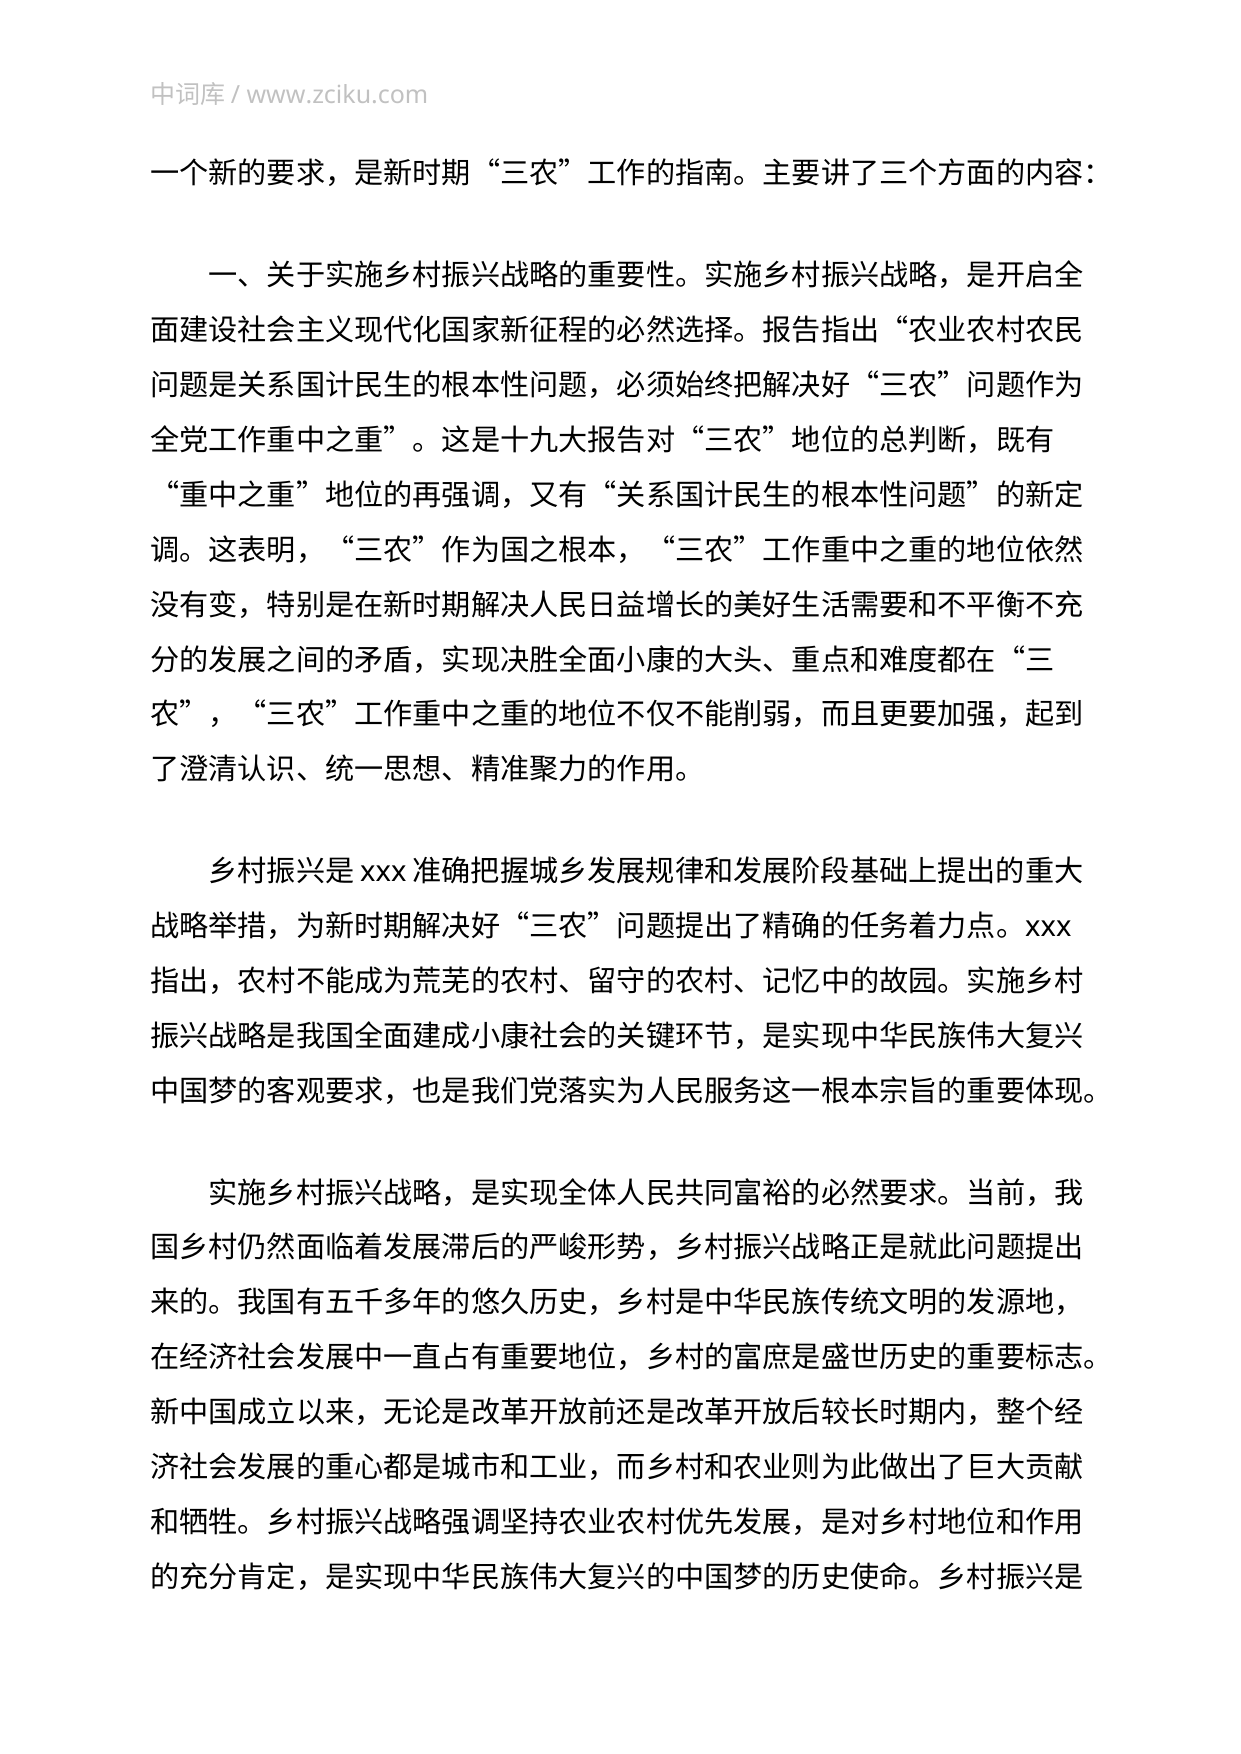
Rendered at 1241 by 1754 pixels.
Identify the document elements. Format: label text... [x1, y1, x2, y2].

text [150, 150, 1090, 192]
text 乡村振兴是xxx准确把握城乡发展规律和发展阶段基础上提出的重大战略举措，为新时期解决好“三农”问题提出了精确的任务着力点。xxx指出，农村不能成为荒芜的农村、留守的农村、记忆中的故园。实施乡村振兴战略是我国全面建成小康社会的关键环节，是实现中华民族伟大复兴中国梦的客观要求，也是我们党落实为人民服务这一根本宗旨的重要体现。 [150, 848, 1090, 1110]
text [150, 1169, 1090, 1596]
text 一、关于实施乡村振兴战略的重要性。实施乡村振兴战略，是开启全面建设社会主义现代化国家新征程的必然选择。报告指出“农业农村农民问题是关系国计民生的根本性问题，必须始终把解决好“三农”问题作为全党工作重中之重”。这是十九大报告对“三农”地位的总判断，既有“重中之重”地位的再强调，又有“关系国计民生的根本性问题”的新定调。这表明，“三农”作为国之根本，“三农”工作重中之重的地位依然没有变，特别是在新时期解决人民日益增长的美好生活需要和不平衡不充分的发展之间的矛盾，实现决胜全面小康的大头、重点和难度都在“三农”，“三农”工作重中之重的地位不仅不能削弱，而且更要加强，起到了澄清认识、统一思想、精准聚力的作用。 [150, 252, 1090, 788]
